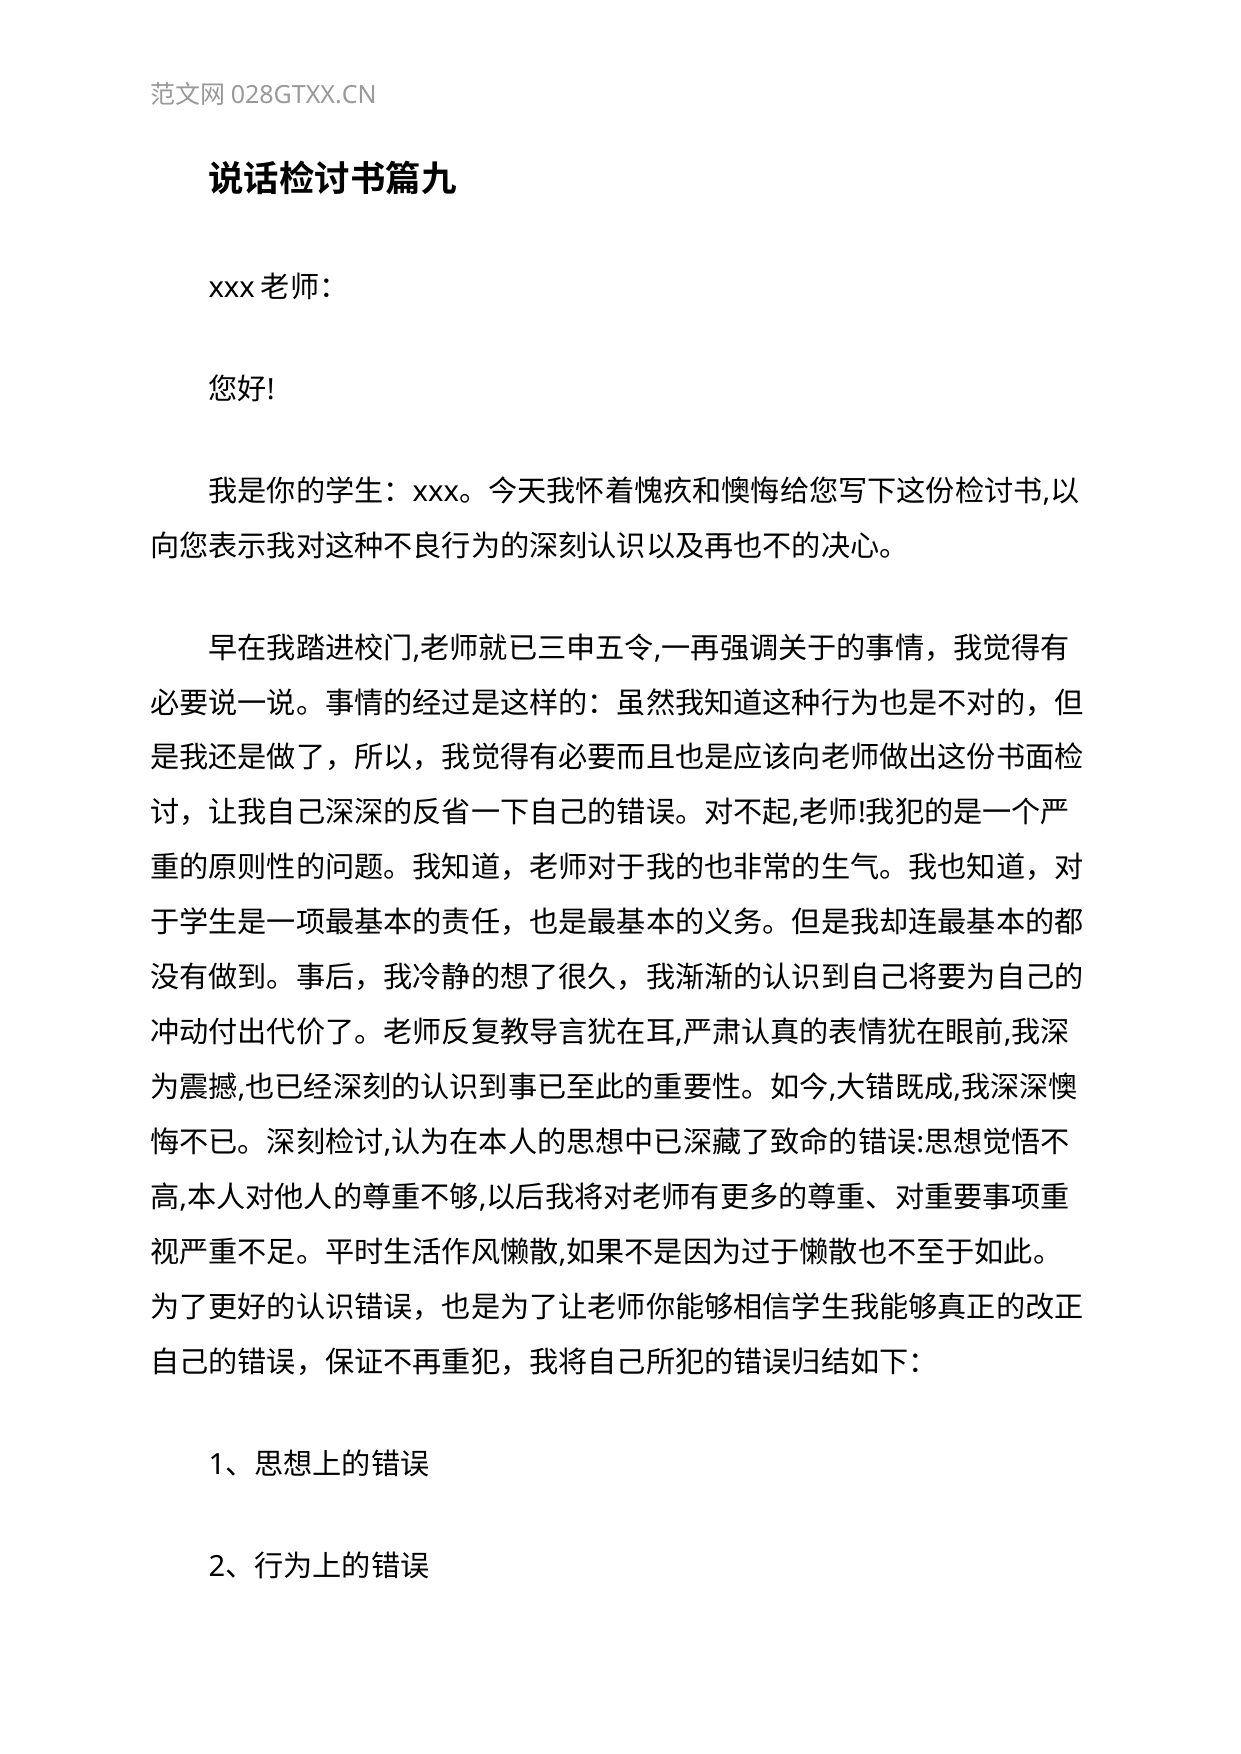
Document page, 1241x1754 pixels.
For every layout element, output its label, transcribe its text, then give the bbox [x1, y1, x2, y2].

text 早在我踏进校门,老师就已三申五令,一再强调关于的事情，我觉得有必要说一说。事情的经过是这样的：虽然我知道这种行为也是不对的，但是我还是做了，所以，我觉得有必要而且也是应该向老师做出这份书面检讨，让我自己深深的反省一下自己的错误。对不起,老师!我犯的是一个严重的原则性的问题。我知道，老师对于我的也非常的生气。我也知道，对于学生是一项最基本的责任，也是最基本的义务。但是我却连最基本的都没有做到。事后，我冷静的想了很久，我渐渐的认识到自己将要为自己的冲动付出代价了。老师反复教导言犹在耳,严肃认真的表情犹在眼前,我深为震撼,也已经深刻的认识到事已至此的重要性。如今,大错既成,我深深懊悔不已。深刻检讨,认为在本人的思想中已深藏了致命的错误:思想觉悟不高,本人对他人的尊重不够,以后我将对老师有更多的尊重、对重要事项重视严重不足。平时生活作风懒散,如果不是因为过于懒散也不至于如此。为了更好的认识错误，也是为了让老师你能够相信学生我能够真正的改正自己的错误，保证不再重犯，我将自己所犯的错误归结如下： [150, 624, 1090, 1381]
text 说话检讨书篇九 [150, 150, 1090, 201]
text 1、思想上的错误 [150, 1440, 1090, 1483]
text 2、行为上的错误 [150, 1542, 1090, 1585]
text 我是你的学生：xxx。今天我怀着愧疚和懊悔给您写下这份检讨书,以向您表示我对这种不良行为的深刻认识以及再也不的决心。 [150, 467, 1090, 565]
text xxx老师： [150, 263, 1090, 306]
text 您好! [150, 365, 1090, 408]
